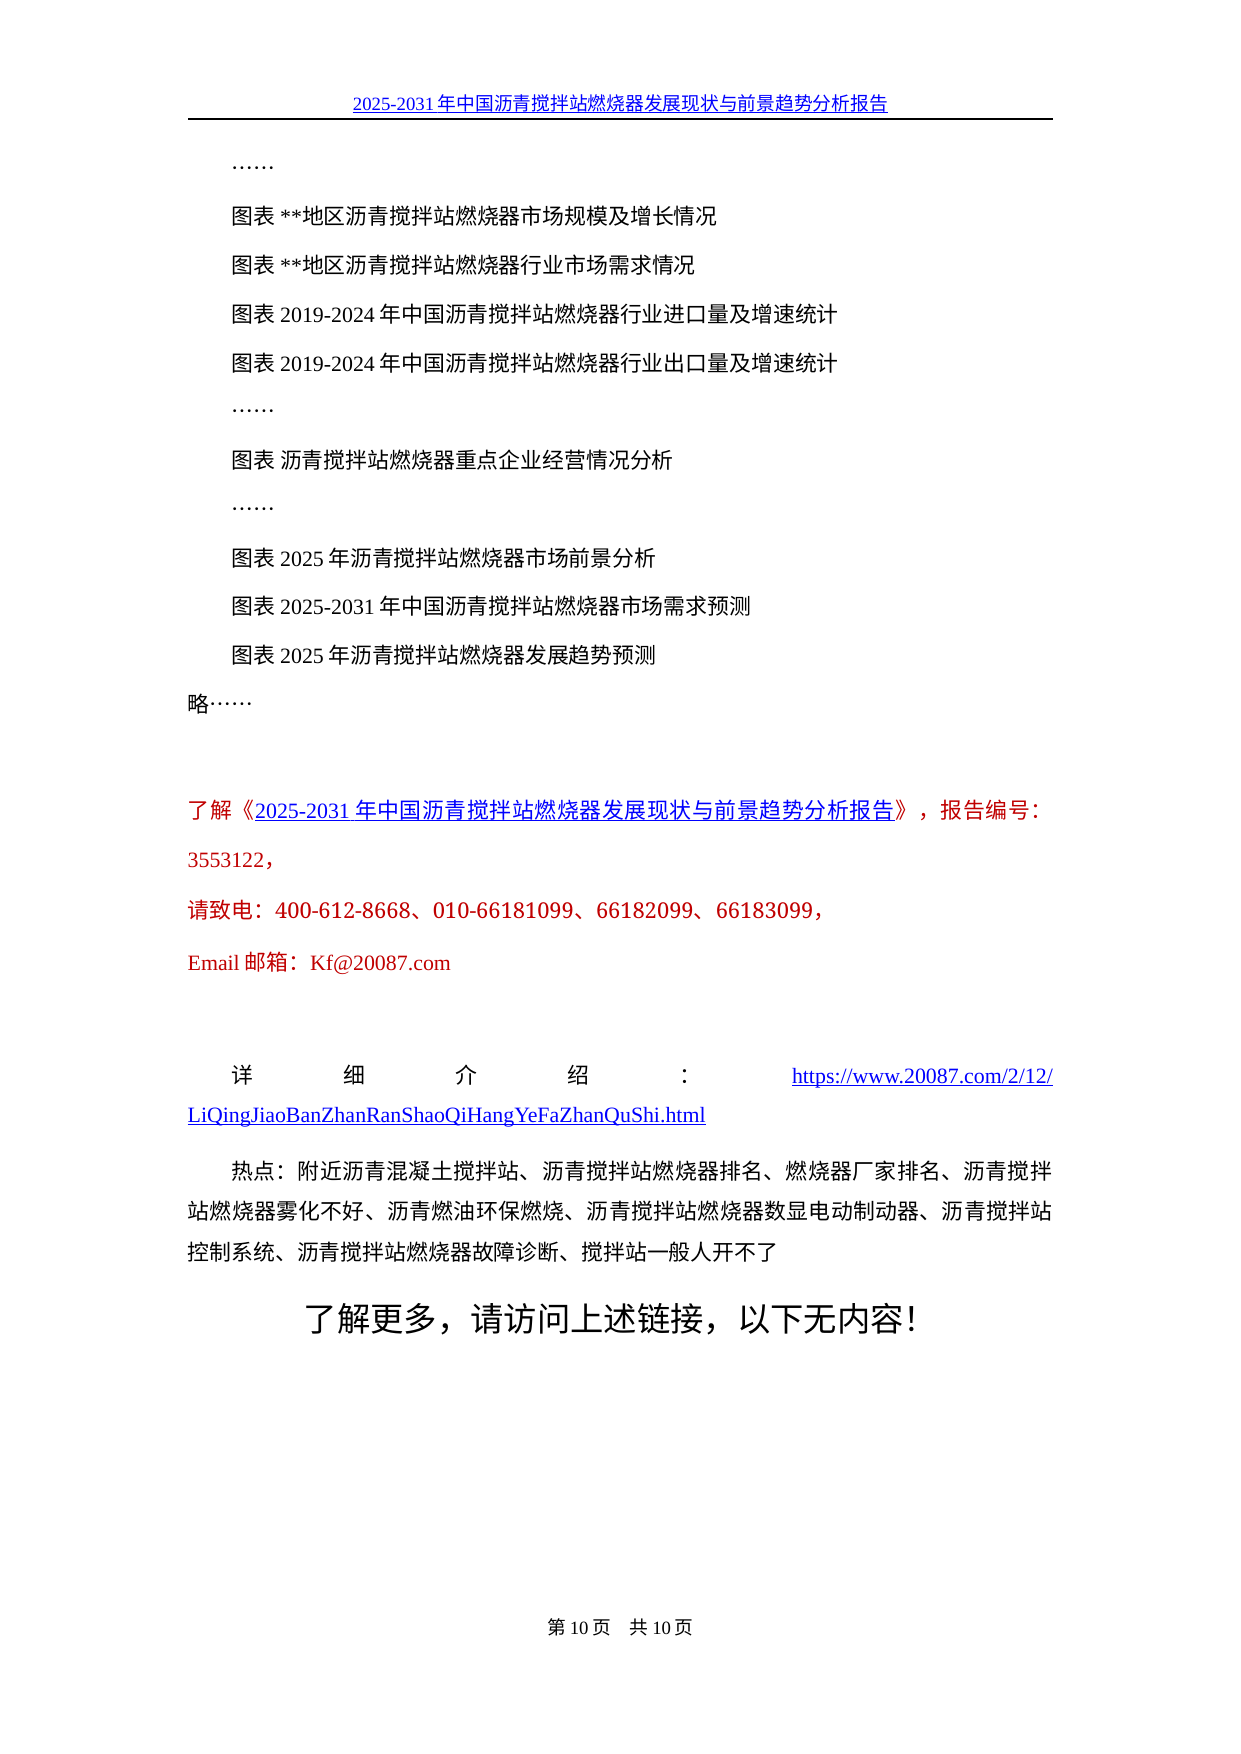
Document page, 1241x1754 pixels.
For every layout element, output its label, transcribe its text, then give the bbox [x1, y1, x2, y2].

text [187, 150, 1053, 719]
title 了解更多，请访问上述链接，以下无内容！ [187, 1284, 1053, 1349]
text 热点：附近沥青混凝土搅拌站、沥青搅拌站燃烧器排名、燃烧器厂家排名、沥青搅拌站燃烧器雾化不好、沥青燃油环保燃烧、沥青搅拌站燃烧器数显电动制动器、沥青搅拌站控制系统、沥青搅拌站燃烧器故障诊断、搅拌站一般人开不了 [187, 1153, 1053, 1267]
text Email邮箱：Kf@20087.com [187, 945, 1053, 977]
text 请致电：400-612-8668、010-66181099、66182099、66183099， [187, 893, 1053, 926]
text 了解《2025-2031年中国沥青搅拌站燃烧器发展现状与前景趋势分析报告》，报告编号：3553122， [187, 793, 1053, 874]
text 详细介绍：https://www.20087.com/2/12/LiQingJiaoBanZhanRanShaoQiHangYeFaZhanQuShi.html [187, 1058, 1053, 1131]
